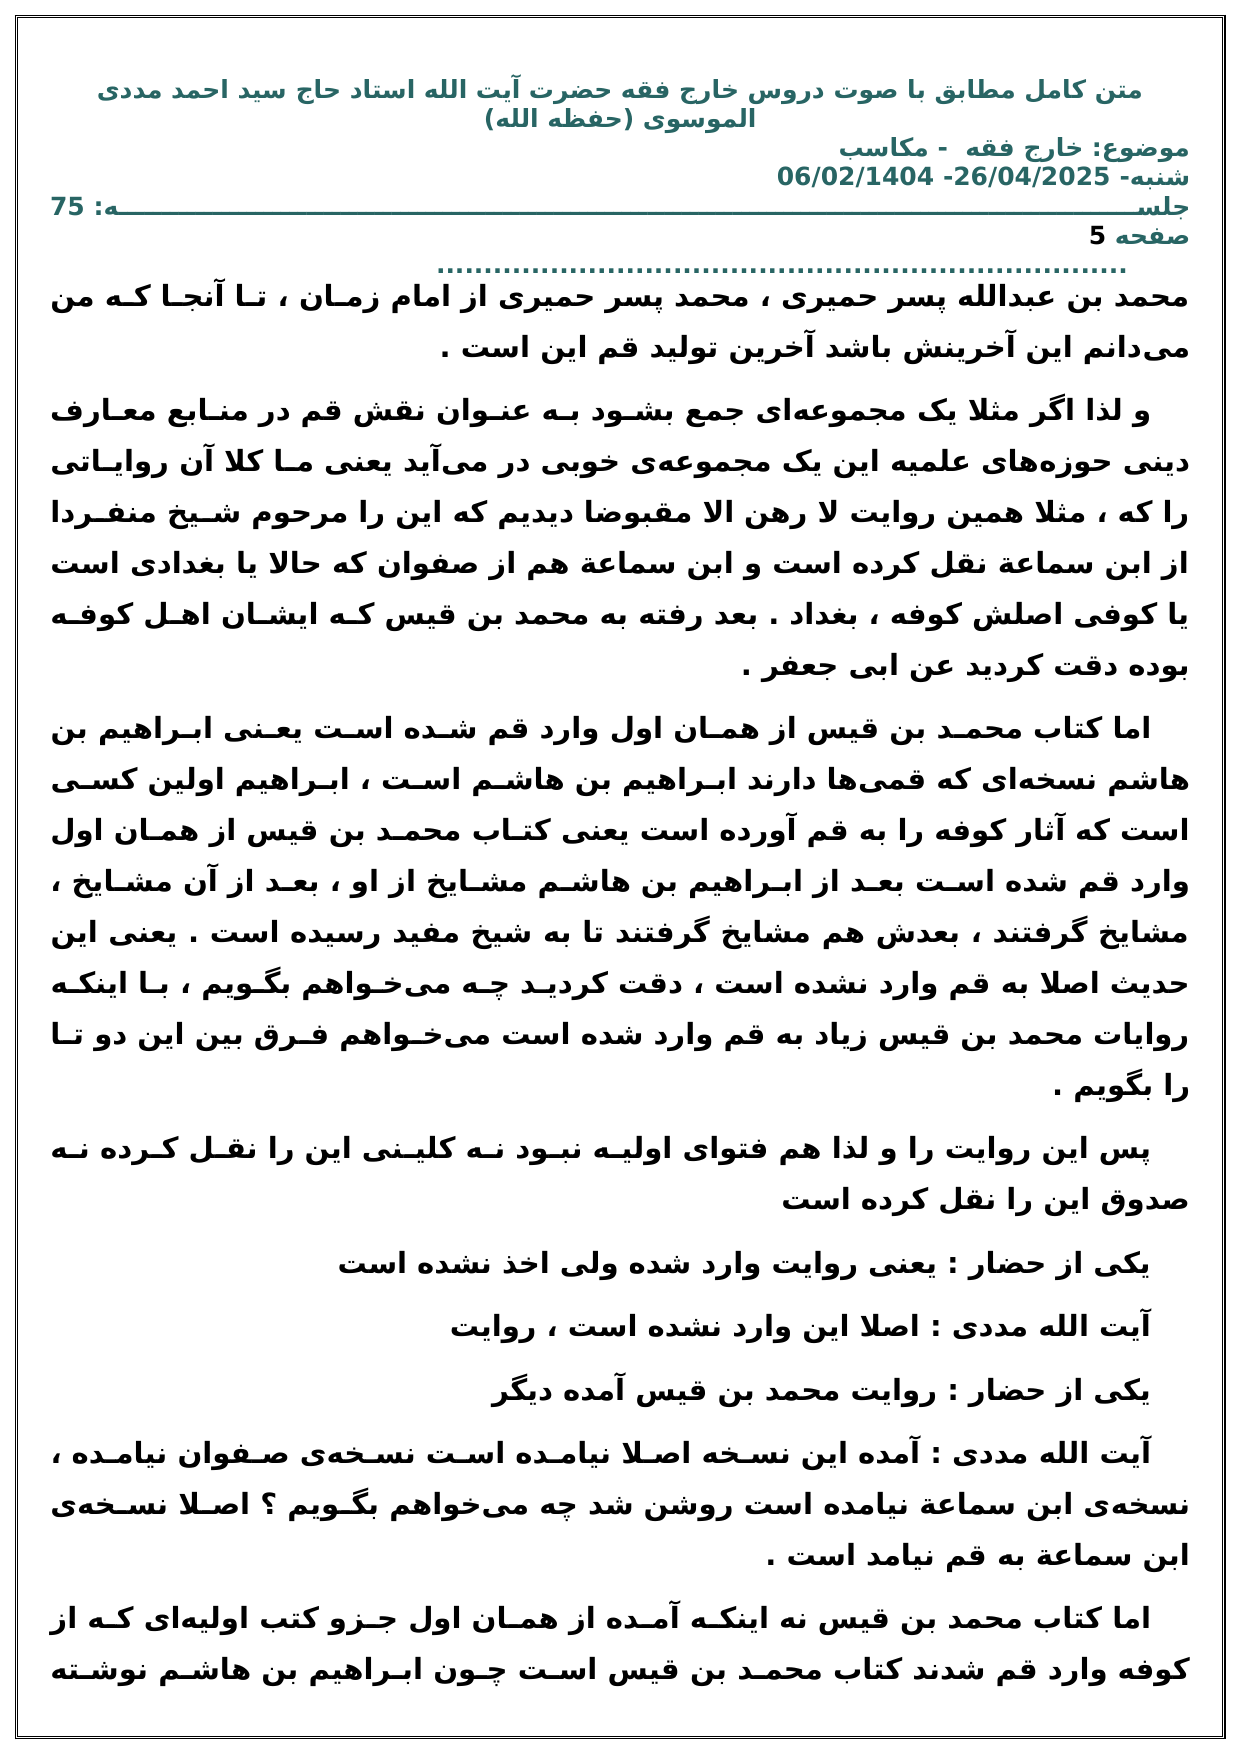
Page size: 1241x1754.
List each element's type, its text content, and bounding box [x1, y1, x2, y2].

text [50, 279, 1190, 364]
text یکی از حضار : روایت محمد بن قیس آمده دیگر [50, 1373, 1190, 1407]
text آیت الله مددی : اصلا این وارد نشده است ، روایت [50, 1309, 1190, 1343]
text یکی از حضار : یعنی روایت وارد شده ولی اخذ نشده است [50, 1246, 1190, 1280]
text آیت الله مددی : آمده این نسخه اصلا نیامده است نسخه‌ی صفوان نیامده ، نسخه‌ی ابن سماعة نیامده است روشن شد چه می‌خواهم بگویم ؟ اصلا نسخه‌ی ابن سماعة به قم نیامد است . [50, 1436, 1190, 1572]
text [50, 1602, 1190, 1687]
text و لذا اگر مثلا یک مجموعه‌ای جمع بشود به عنوان نقش قم در منابع معارف دینی حوزه‌‌های علمیه این یک مجموعه‌ی خوبی در می‌آید یعنی ما کلا آن روایاتی را که ، مثلا همین روایت لا رهن الا مقبوضا دیدیم که این را مرحوم شیخ منفردا از ابن سماعة نقل کرده است و ابن سماعة هم از صفوان که حالا یا بغدادی است یا کوفی اصلش کوفه ، بغداد . بعد رفته به محمد بن قیس که ایشان اهل کوفه بوده دقت کردید عن ابی جعفر . [50, 393, 1190, 682]
text اما کتاب محمد بن قیس از همان اول وارد قم شده است یعنی ابراهیم بن هاشم نسخه‌ای که قمی‌ها دارند ابراهیم بن هاشم است ، ابراهیم اولین کسی است که آثار کوفه را به قم آورده است یعنی کتاب محمد بن قیس از همان اول وارد قم شده است بعد از ابراهیم بن هاشم مشایخ از او ، بعد از آن مشایخ ، مشایخ گرفتند ، بعدش هم مشایخ گرفتند تا به شیخ مفید رسیده است . یعنی این حدیث اصلا به قم وارد نشده است ، دقت کردید چه می‌خواهم بگویم ، با اینکه روایات محمد بن قیس زیاد به قم وارد شده است می‌خواهم فرق بین این دو تا را بگویم . [50, 712, 1190, 1102]
text پس این روایت را و لذا هم فتوای اولیه نبود نه کلینی این را نقل کرده نه صدوق این را نقل کرده است [50, 1132, 1190, 1217]
